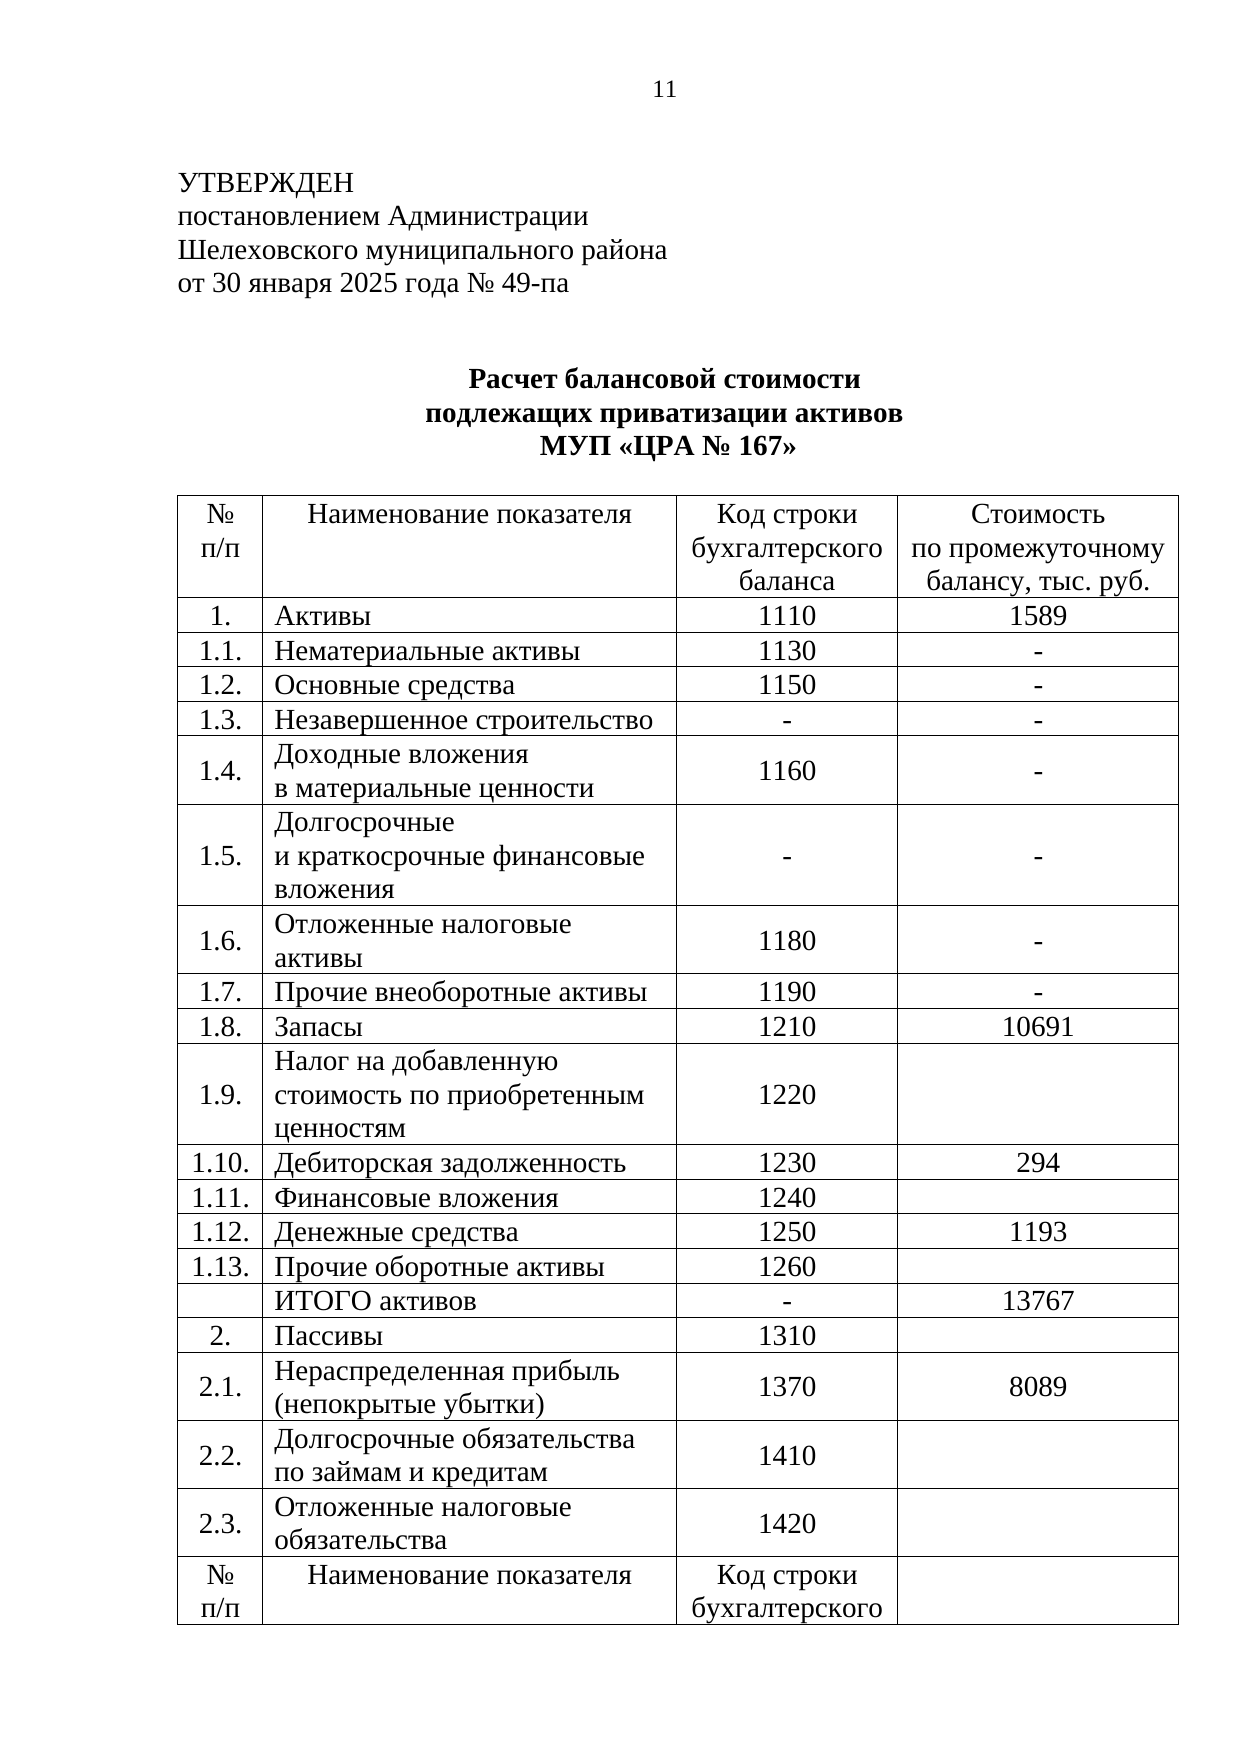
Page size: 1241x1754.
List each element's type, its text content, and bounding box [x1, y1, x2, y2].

table_cell - [898, 736, 1178, 803]
table_cell 1180 [677, 906, 897, 973]
table_cell 1.6. [178, 906, 262, 973]
table_cell 1210 [677, 1009, 897, 1042]
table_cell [263, 1557, 676, 1624]
table_cell Доходные вложения в материальные ценности [263, 736, 676, 803]
table_cell Незавершенное строительство [263, 702, 676, 735]
table_cell - [677, 702, 897, 735]
table_cell 1.1. [178, 633, 262, 666]
text МУП «ЦРА № 167» [177, 428, 1152, 462]
table_cell 1160 [677, 736, 897, 803]
table_cell Прочие внеоборотные активы [263, 974, 676, 1008]
table_cell - [898, 974, 1178, 1008]
table_cell 1240 [677, 1180, 897, 1213]
table_cell 1.11. [178, 1180, 262, 1213]
table_cell 1110 [677, 598, 897, 632]
table_cell - [677, 1284, 897, 1317]
table_cell 1.7. [178, 974, 262, 1008]
table_cell - [898, 702, 1178, 735]
table_cell 1193 [898, 1214, 1178, 1248]
table_cell - [898, 667, 1178, 701]
table_cell Долгосрочные и краткосрочные финансовые вложения [263, 805, 676, 905]
table_cell Финансовые вложения [263, 1180, 676, 1213]
table_header № п/п [178, 496, 262, 597]
table_cell Дебиторская задолженность [263, 1145, 676, 1179]
table_cell 1130 [677, 633, 897, 666]
table_cell Налог на добавленную стоимость по приобретенным ценностям [263, 1044, 676, 1144]
table_cell 1589 [898, 598, 1178, 632]
table_cell Денежные средства [263, 1214, 676, 1248]
table_cell [898, 1557, 1178, 1624]
table_cell Основные средства [263, 667, 676, 701]
table_cell - [898, 906, 1178, 973]
table_cell 1230 [677, 1145, 897, 1179]
table_cell 13767 [898, 1284, 1178, 1317]
table_cell 1420 [677, 1489, 897, 1556]
table_cell 1.9. [178, 1044, 262, 1144]
table_header Стоимость по промежуточному балансу, тыс. руб. [898, 496, 1178, 597]
text Расчет балансовой стоимости [177, 361, 1152, 395]
table_cell 10691 [898, 1009, 1178, 1042]
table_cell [677, 1557, 897, 1624]
table_cell [898, 1318, 1178, 1352]
table_cell 8089 [898, 1353, 1178, 1420]
table_cell 1.3. [178, 702, 262, 735]
table_cell Прочие оборотные активы [263, 1249, 676, 1282]
table_cell 294 [898, 1145, 1178, 1179]
table_cell 1190 [677, 974, 897, 1008]
table_cell - [898, 805, 1178, 905]
text подлежащих приватизации активов [177, 395, 1152, 428]
table_cell 1260 [677, 1249, 897, 1282]
table_cell Пассивы [263, 1318, 676, 1352]
table_cell [898, 1421, 1178, 1488]
table_cell [898, 1180, 1178, 1213]
table_cell Отложенные налоговые обязательства [263, 1489, 676, 1556]
table_cell [898, 1044, 1178, 1144]
table_cell 1.4. [178, 736, 262, 803]
table_cell 1. [178, 598, 262, 632]
table_cell 1.10. [178, 1145, 262, 1179]
table_cell 1310 [677, 1318, 897, 1352]
table_cell 1370 [677, 1353, 897, 1420]
table_cell Активы [263, 598, 676, 632]
table_cell ИТОГО активов [263, 1284, 676, 1317]
table_cell 1.8. [178, 1009, 262, 1042]
table_cell - [677, 805, 897, 905]
table_cell Нераспределенная прибыль (непокрытые убытки) [263, 1353, 676, 1420]
table_cell 1220 [677, 1044, 897, 1144]
table_header Код строки бухгалтерского баланса [677, 496, 897, 597]
table_cell 2. [178, 1318, 262, 1352]
table_cell Запасы [263, 1009, 676, 1042]
table_cell 1.12. [178, 1214, 262, 1248]
table_cell Нематериальные активы [263, 633, 676, 666]
table_cell 1410 [677, 1421, 897, 1488]
table_cell 1.5. [178, 805, 262, 905]
table_cell 1.13. [178, 1249, 262, 1282]
table_cell 1150 [677, 667, 897, 701]
table_cell 1250 [677, 1214, 897, 1248]
table_cell Долгосрочные обязательства по займам и кредитам [263, 1421, 676, 1488]
table_cell - [898, 633, 1178, 666]
table_cell 1.2. [178, 667, 262, 701]
table_cell [178, 1284, 262, 1317]
table_cell 2.2. [178, 1421, 262, 1488]
table_cell 2.3. [178, 1489, 262, 1556]
table_cell 2.1. [178, 1353, 262, 1420]
table_cell [898, 1489, 1178, 1556]
table_cell Отложенные налоговые активы [263, 906, 676, 973]
table_cell [898, 1249, 1178, 1282]
table_header Наименование показателя [263, 496, 676, 597]
table_cell № п/п [178, 1557, 262, 1624]
